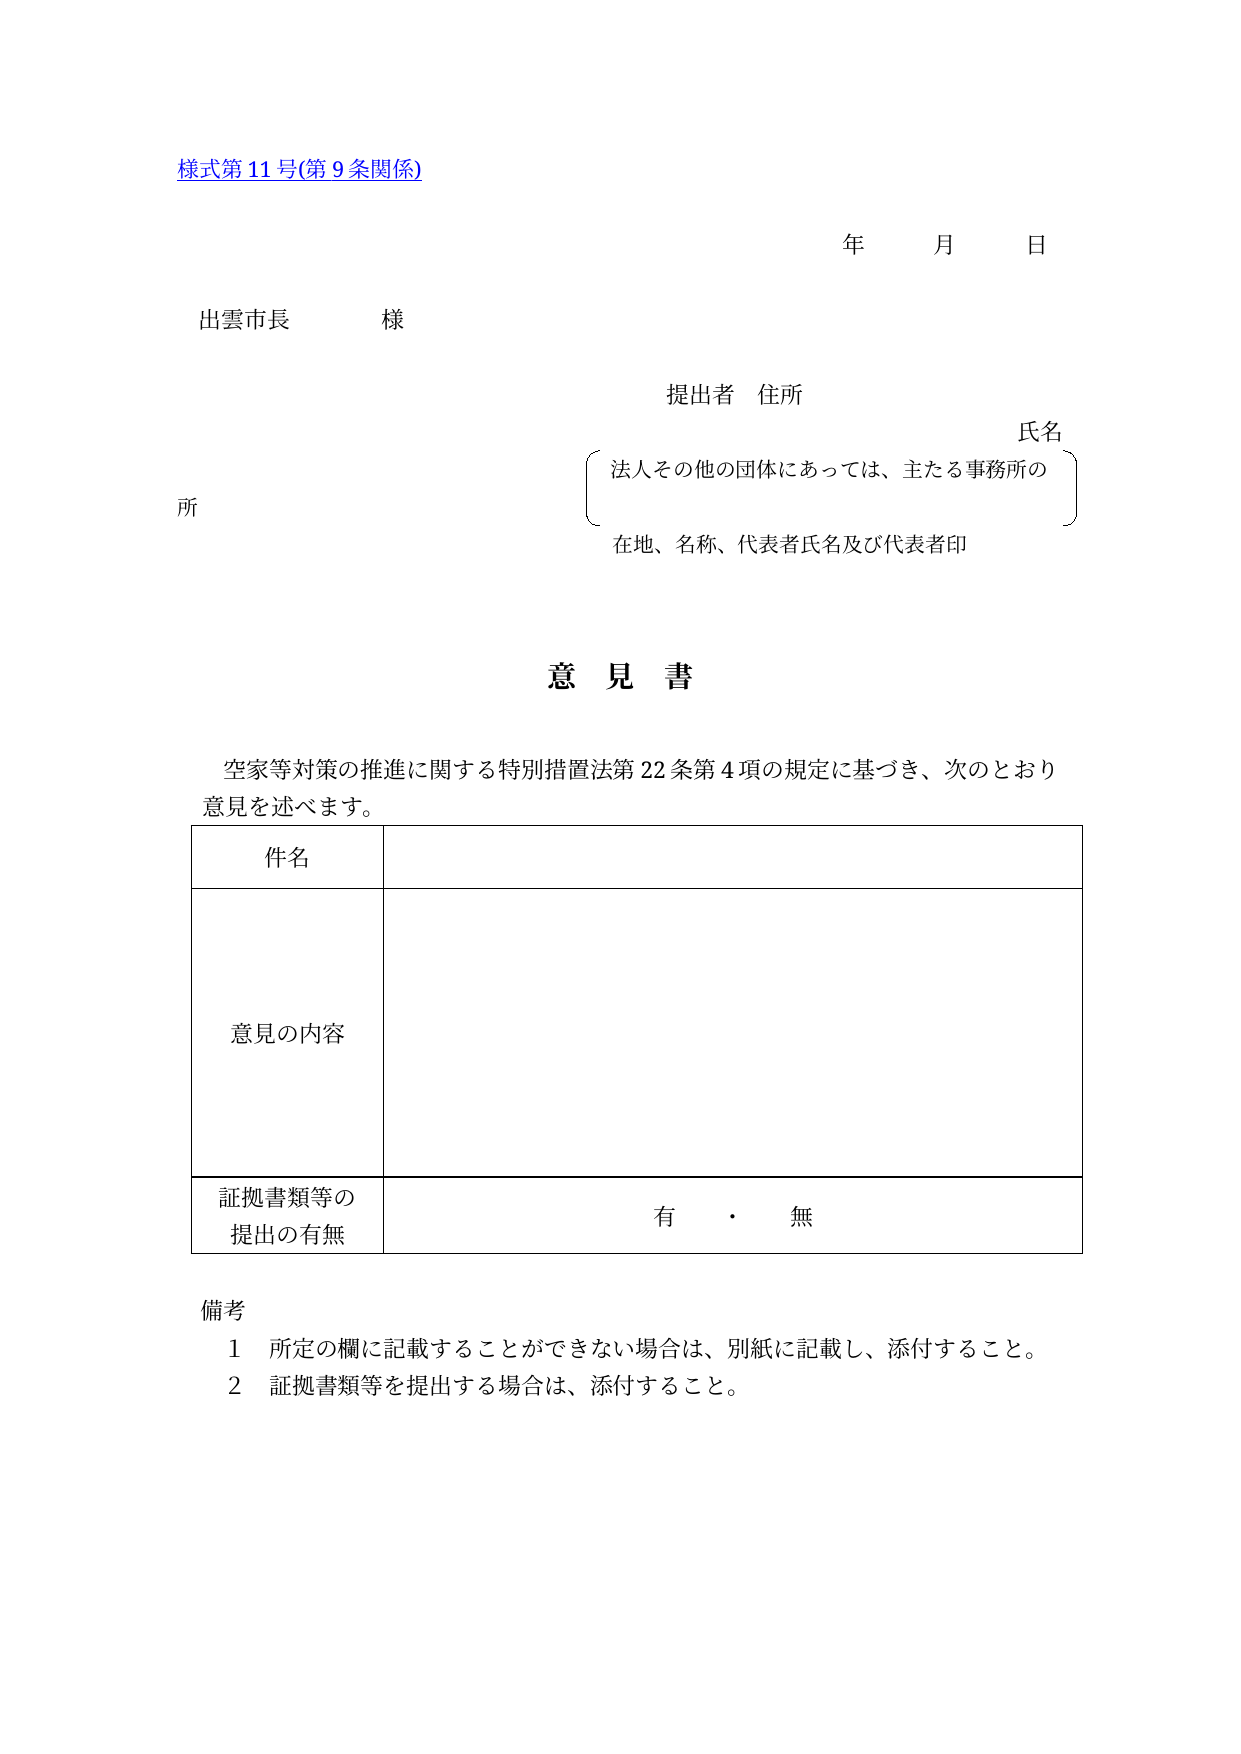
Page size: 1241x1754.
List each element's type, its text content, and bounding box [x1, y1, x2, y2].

table_header 件名 [192, 826, 383, 888]
text 提出者 住所 [177, 375, 903, 412]
text 年 月 日 [177, 225, 1063, 262]
text 様式第11号(第9条関係) [177, 150, 1063, 187]
text 意 見 書 [177, 637, 1063, 712]
table_cell 有 ・ 無 [384, 1178, 1082, 1252]
text ２ 証拠書類等を提出する場合は、添付すること。 [177, 1366, 1063, 1403]
table_cell [384, 889, 1082, 1176]
text 備考 [177, 1291, 1063, 1328]
text １ 所定の欄に記載することができない場合は、別紙に記載し、添付すること。 [177, 1328, 1063, 1366]
table_cell 証拠書類等の 提出の有無 [192, 1178, 383, 1252]
text 空家等対策の推進に関する特別措置法第22条第4項の規定に基づき、次のとおり意見を述べます。 [177, 750, 1063, 825]
table_header [384, 826, 1082, 888]
text 法人その他の団体にあっては、主たる事務所の所 [175, 450, 1063, 525]
text 氏名 [177, 412, 1063, 450]
text 在地、名称、代表者氏名及び代表者印 [175, 525, 1063, 562]
table_cell 意見の内容 [192, 889, 383, 1176]
text 出雲市長 様 [175, 300, 1063, 337]
